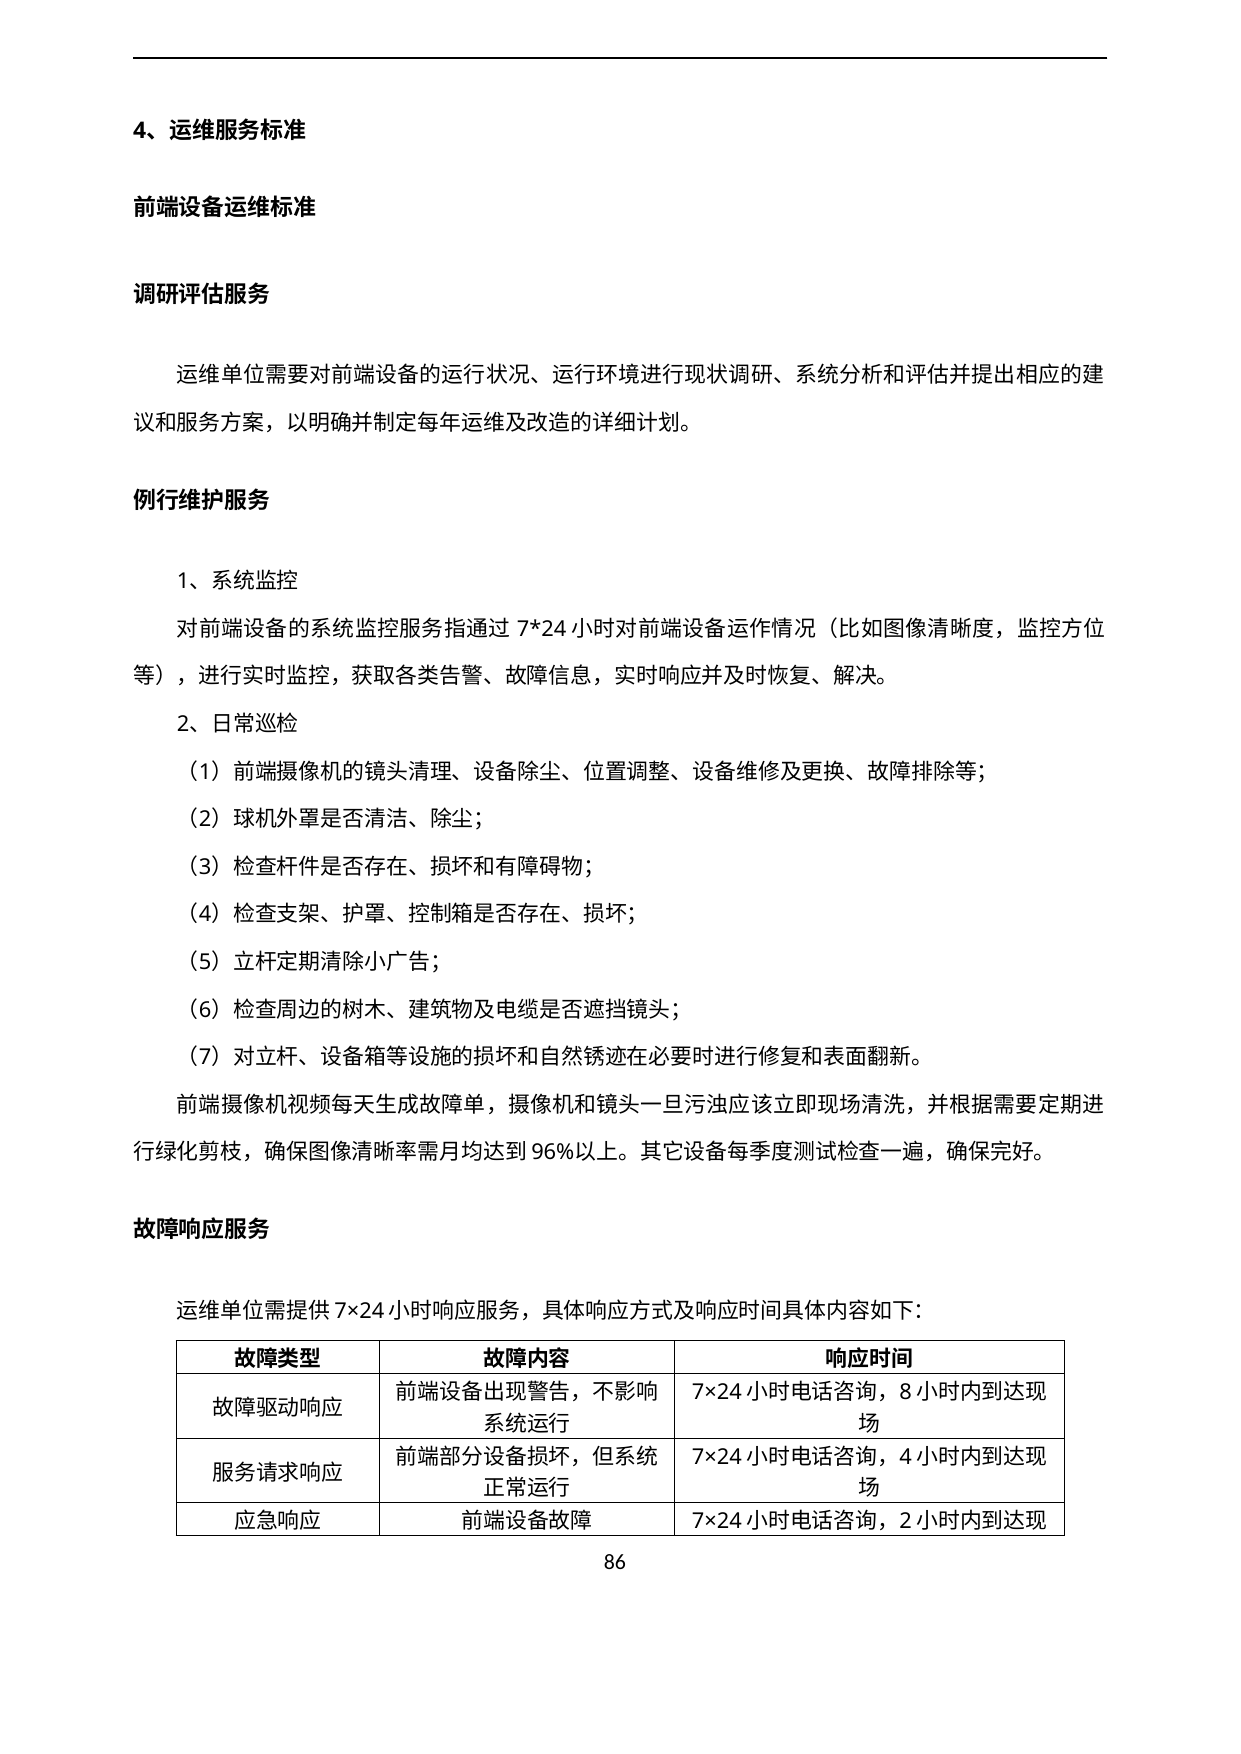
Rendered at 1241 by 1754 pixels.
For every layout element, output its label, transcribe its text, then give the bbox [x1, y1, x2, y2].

text 1、系统监控 [133, 563, 1107, 595]
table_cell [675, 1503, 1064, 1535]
text 2、日常巡检 [133, 706, 1107, 738]
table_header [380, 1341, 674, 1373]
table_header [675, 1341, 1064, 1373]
text （7）对立杆、设备箱等设施的损坏和自然锈迹在必要时进行修复和表面翻新。 [133, 1039, 1107, 1071]
list 4、运维服务标准 [133, 112, 1107, 146]
text （1）前端摄像机的镜头清理、设备除尘、位置调整、设备维修及更换、故障排除等； [133, 754, 1107, 785]
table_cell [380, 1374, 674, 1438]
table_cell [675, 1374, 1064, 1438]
text 运维单位需要对前端设备的运行状况、运行环境进行现状调研、系统分析和评估并提出相应的建议和服务方案，以明确并制定每年运维及改造的详细计划。 [133, 357, 1107, 437]
text （3）检查杆件是否存在、损坏和有障碍物； [133, 849, 1107, 881]
text （2）球机外罩是否清洁、除尘； [133, 801, 1107, 833]
text （4）检查支架、护罩、控制箱是否存在、损坏； [133, 896, 1107, 928]
list 例行维护服务 [133, 482, 1107, 515]
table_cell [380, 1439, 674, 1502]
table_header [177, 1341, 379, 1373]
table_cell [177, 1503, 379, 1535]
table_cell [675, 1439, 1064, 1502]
list 前端设备运维标准 [133, 189, 1107, 222]
list 调研评估服务 [133, 276, 1107, 309]
text 对前端设备的系统监控服务指通过7*24小时对前端设备运作情况（比如图像清晰度，监控方位等），进行实时监控，获取各类告警、故障信息，实时响应并及时恢复、解决。 [133, 611, 1107, 690]
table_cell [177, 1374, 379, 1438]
text （6）检查周边的树木、建筑物及电缆是否遮挡镜头； [133, 992, 1107, 1023]
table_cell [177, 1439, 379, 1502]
list 故障响应服务 [133, 1211, 1107, 1244]
text 前端摄像机视频每天生成故障单，摄像机和镜头一旦污浊应该立即现场清洗，并根据需要定期进行绿化剪枝，确保图像清晰率需月均达到96%以上。其它设备每季度测试检查一遍，确保完好。 [133, 1087, 1107, 1166]
text 运维单位需提供7×24小时响应服务，具体响应方式及响应时间具体内容如下： [133, 1293, 1107, 1324]
text （5）立杆定期清除小广告； [133, 944, 1107, 976]
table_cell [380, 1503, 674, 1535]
